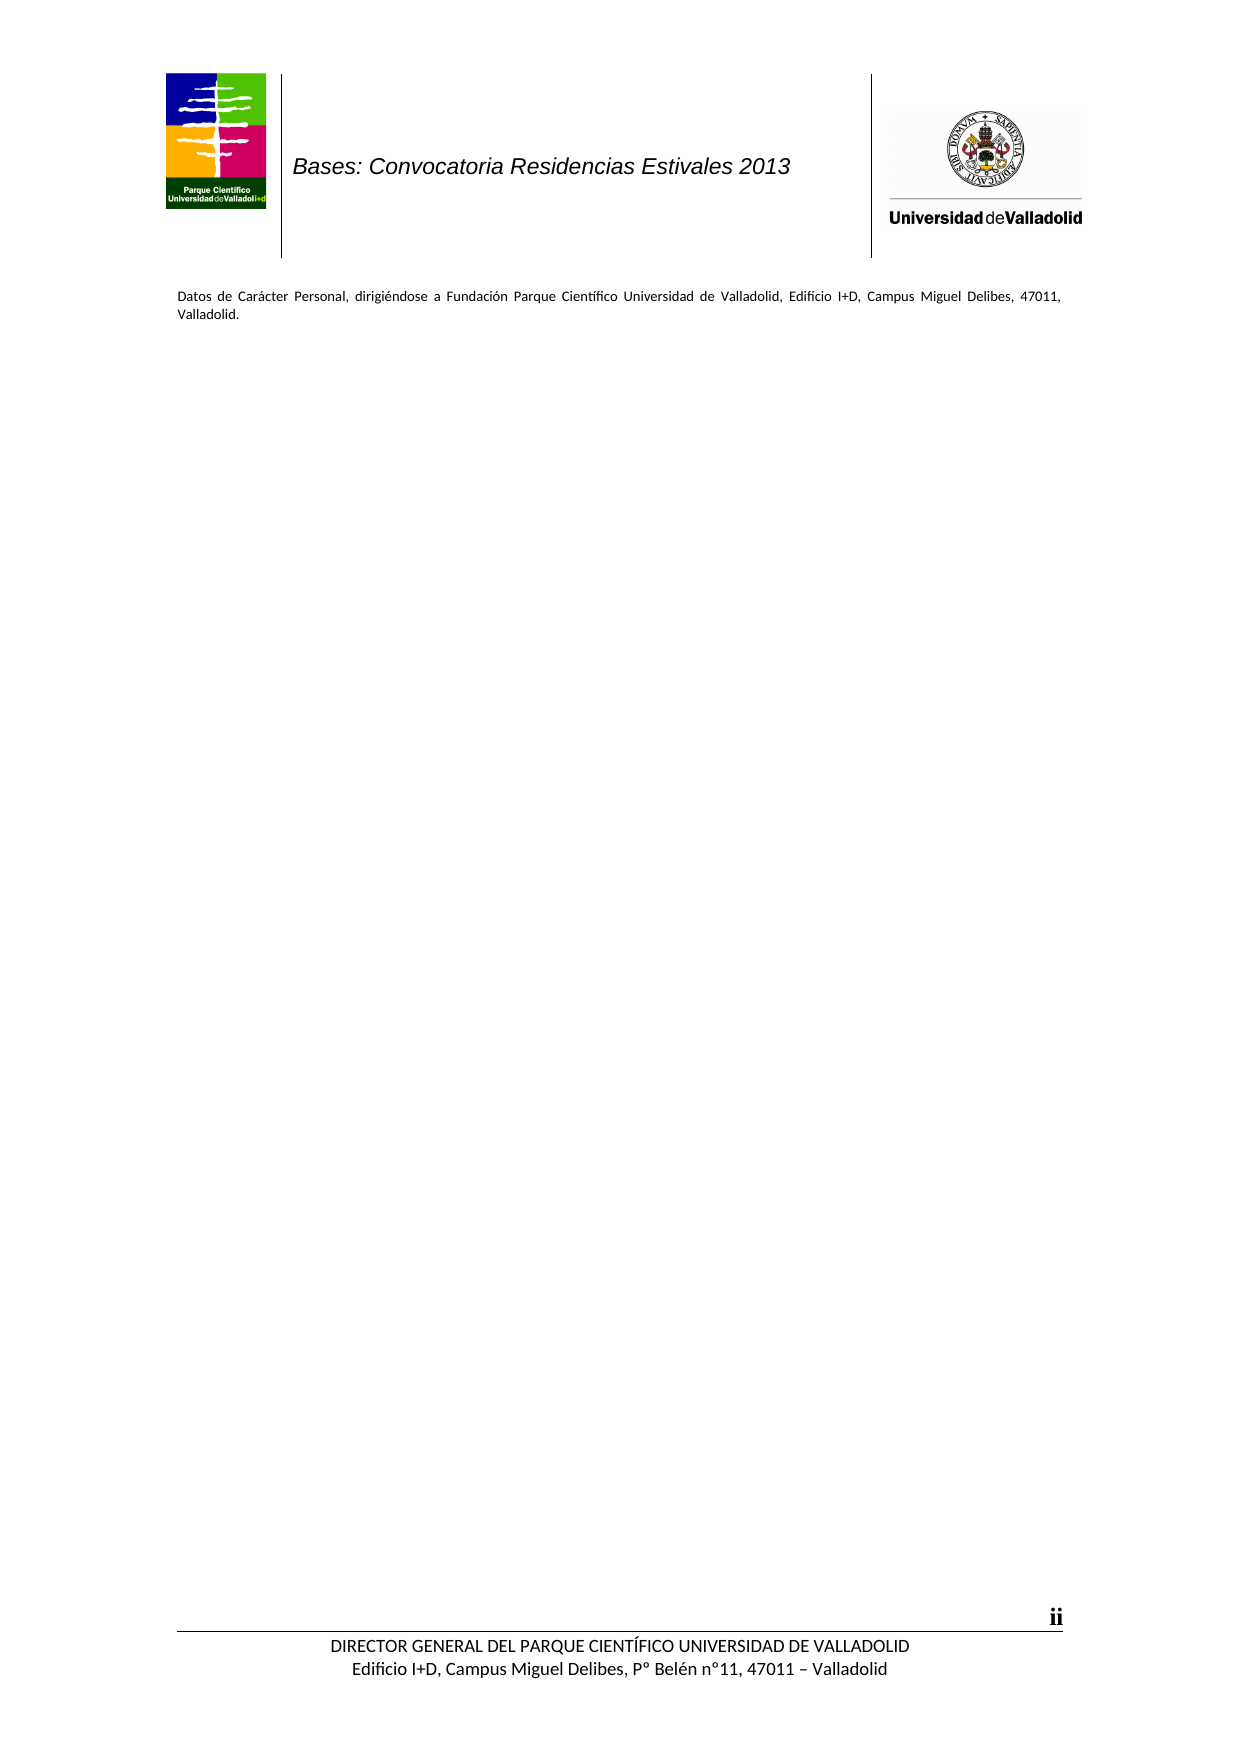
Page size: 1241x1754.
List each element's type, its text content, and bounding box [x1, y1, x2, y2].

picture [884, 105, 1089, 227]
picture [166, 73, 268, 211]
